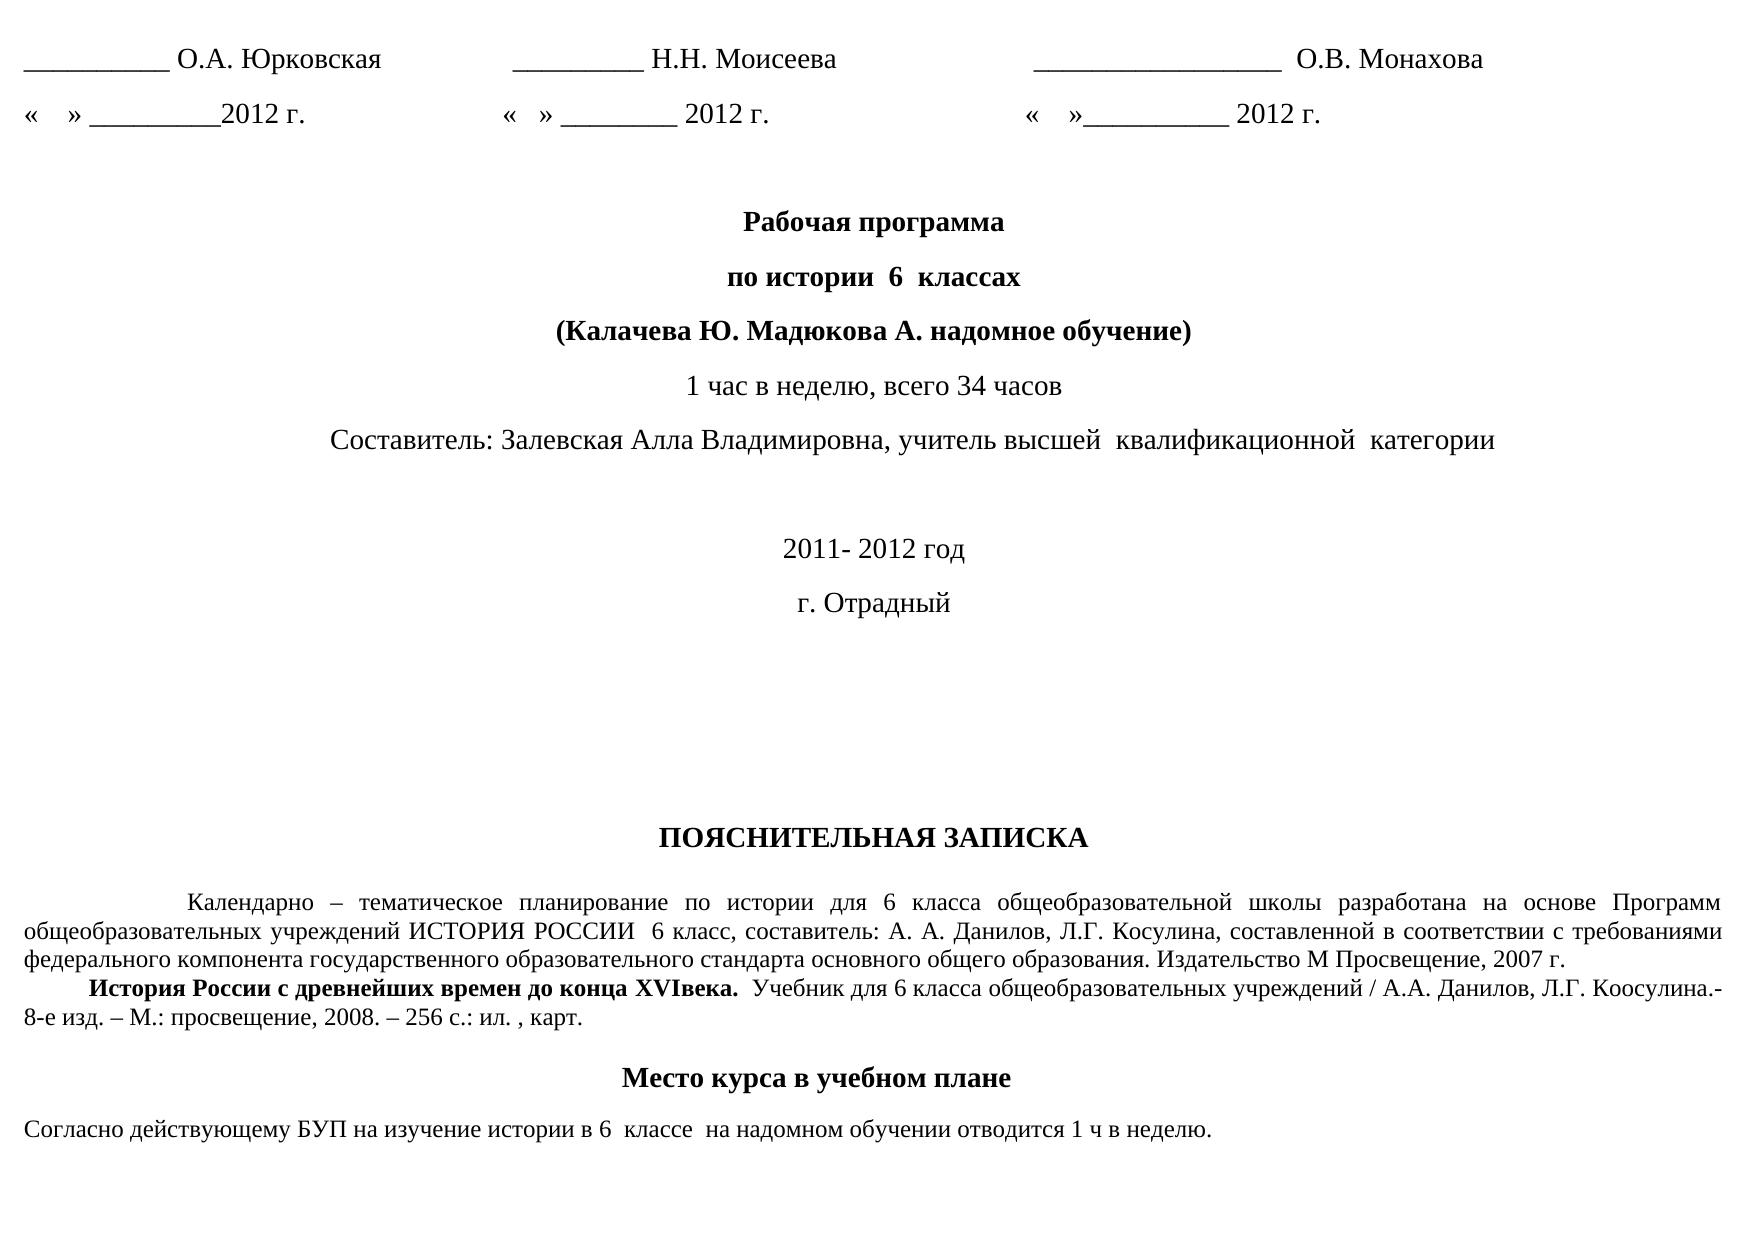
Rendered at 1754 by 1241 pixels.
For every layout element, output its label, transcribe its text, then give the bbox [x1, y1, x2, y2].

text __________ О.А. Юрковская _________ Н.Н. Моисеева _________________ О.В. Монахова [24, 41, 1724, 75]
text Рабочая программа [24, 204, 1724, 238]
text по истории 6 классах [24, 259, 1724, 292]
text 1 час в неделю, всего 34 часов [24, 368, 1724, 401]
text ПОЯСНИТЕЛЬНАЯ ЗАПИСКА [24, 820, 1724, 853]
text Календарно – тематическое планирование по истории для 6 класса общеобразовательной школы разработана на основе Программ общеобразовательных учреждений ИСТОРИЯ РОССИИ 6 класс, составитель: А. А. Данилов, Л.Г. Косулина, составленной в соответствии с требованиями федерального компонента государственного образовательного стандарта основного общего образования. Издательство М Просвещение, . [24, 887, 1724, 973]
text Место курса в учебном плане [24, 1060, 1724, 1093]
text Составитель: Залевская Алла Владимировна, учитель высшей квалификационной категории [24, 422, 1724, 456]
text (Калачева Ю. Мадюкова А. надомное обучение) [24, 313, 1724, 347]
text 2011- 2012 год [24, 531, 1724, 564]
text История России с древнейших времен до конца XVIвека. Учебник для 6 класса общеобразовательных учреждений / А.А. Данилов, Л.Г. Коосулина.- 8-е изд. – М.: просвещение, 2008. – 256 с.: ил. , карт. [24, 973, 1724, 1031]
text Согласно действующему БУП на изучение истории в 6 классе на надомном обучении отводится 1 ч в неделю. [24, 1114, 1724, 1143]
text г. Отрадный [24, 585, 1724, 619]
text « » _________2012 г. « » ________ . « »__________ . [24, 96, 1724, 129]
